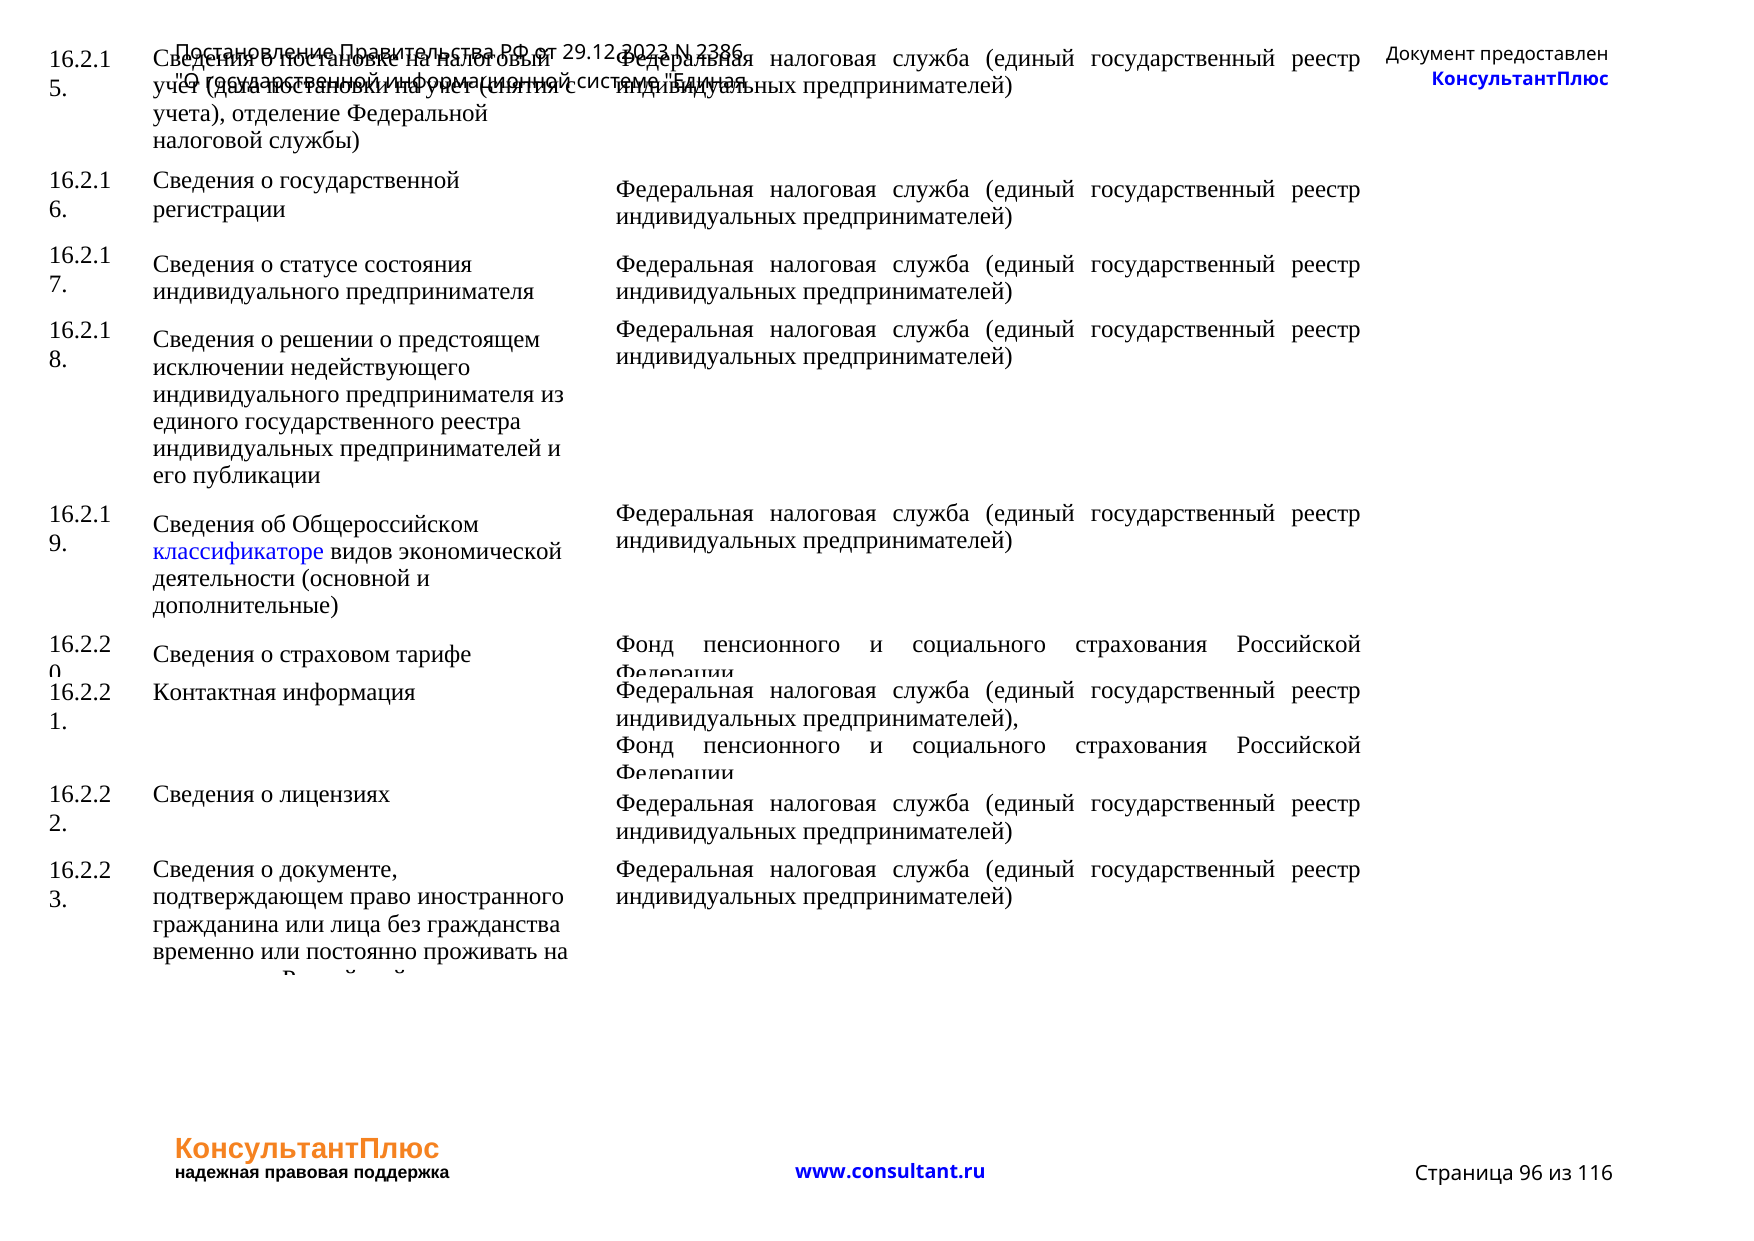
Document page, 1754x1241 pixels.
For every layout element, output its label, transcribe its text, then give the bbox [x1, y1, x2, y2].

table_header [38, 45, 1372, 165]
text Документ предоставлен КонсультантПлюс [1211, 40, 1608, 89]
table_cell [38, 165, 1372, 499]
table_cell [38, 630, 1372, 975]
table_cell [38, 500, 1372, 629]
text "О государственной информационной системе "Единая централизованная ц... [174, 66, 931, 94]
text Страница 96 из 116 [1414, 1158, 1613, 1186]
text www.consultant.ru [787, 1157, 993, 1184]
text КонсультантПлюс [174, 1136, 455, 1164]
text надежная правовая поддержка [174, 1164, 455, 1182]
text Постановление Правительства РФ от 29.12.2023 N 2386 [174, 37, 931, 66]
